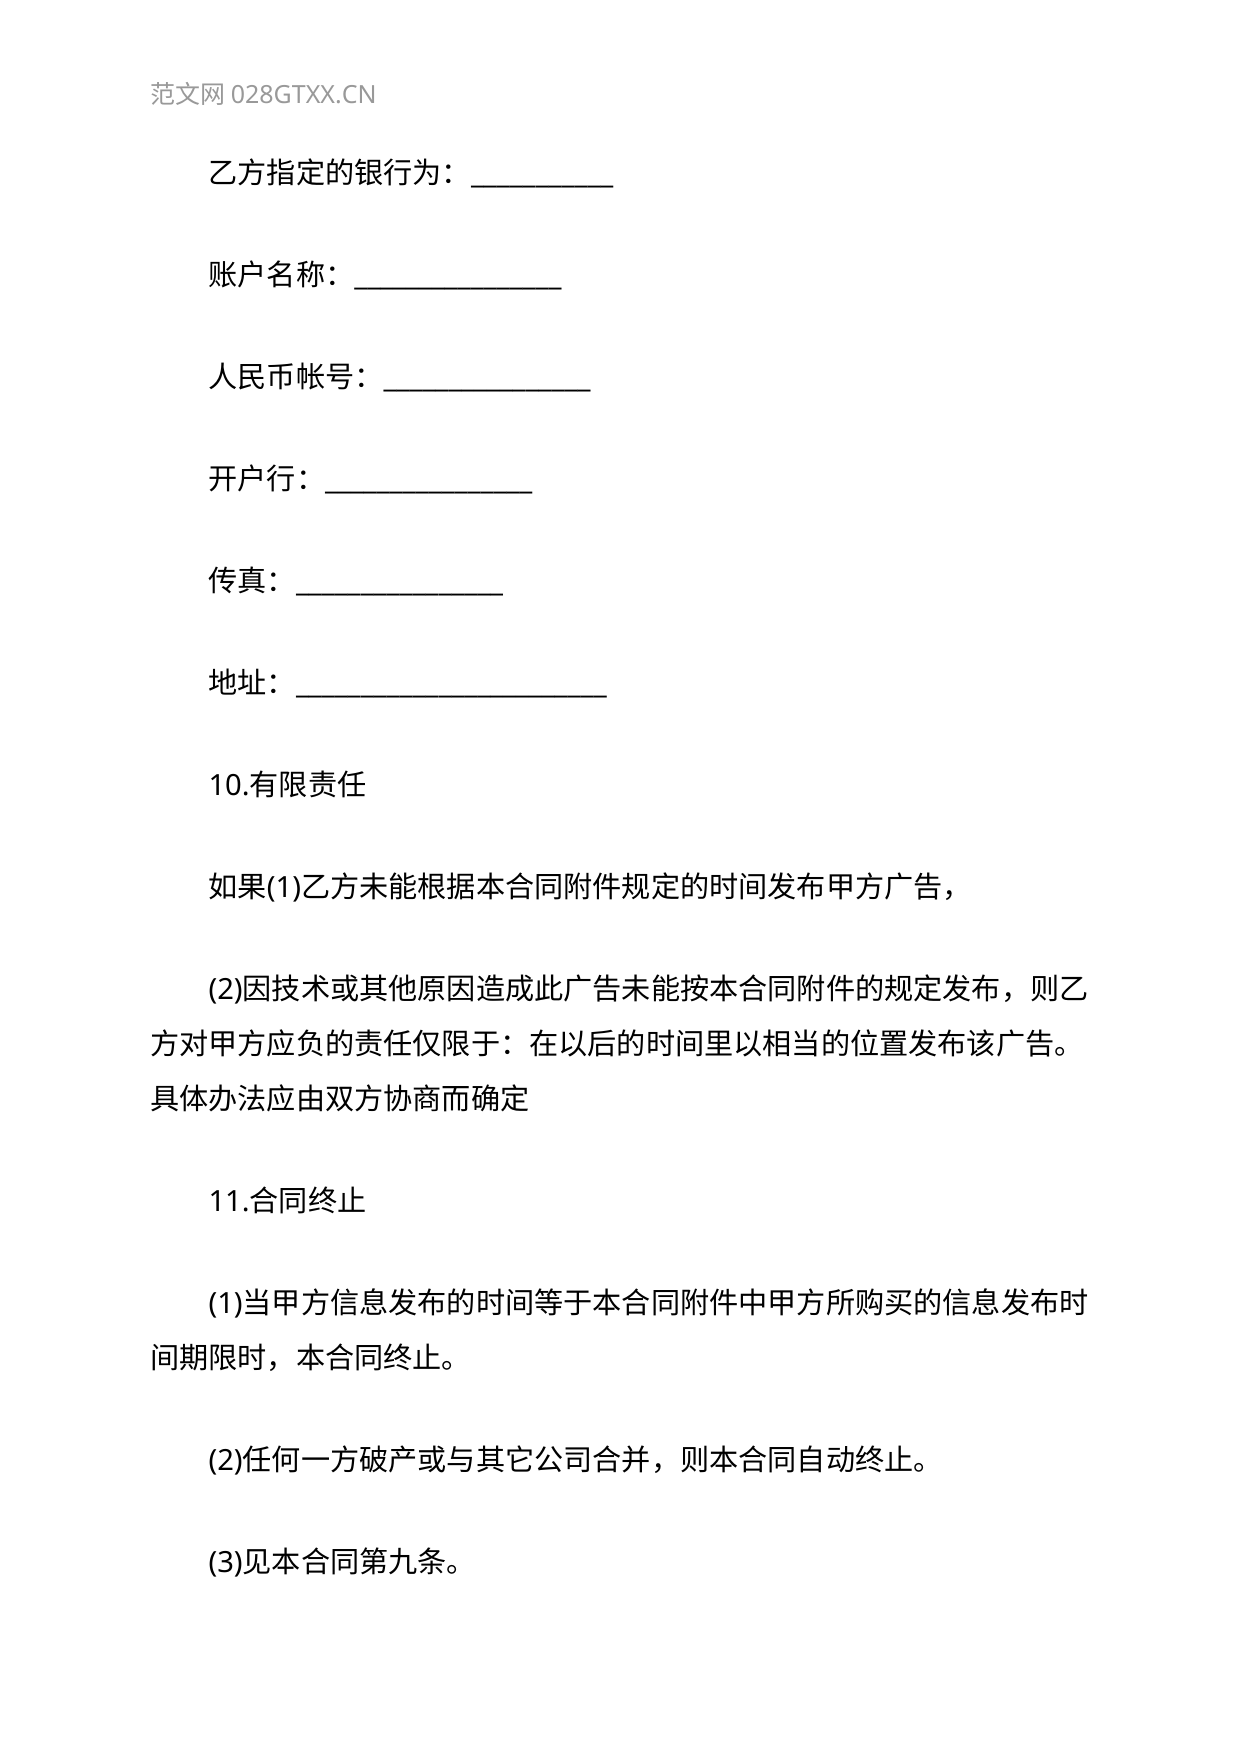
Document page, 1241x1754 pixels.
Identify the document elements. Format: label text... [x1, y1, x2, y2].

text 10.有限责任 [150, 762, 1090, 804]
text (3)见本合同第九条。 [150, 1538, 1090, 1581]
text (2)因技术或其他原因造成此广告未能按本合同附件的规定发布，则乙方对甲方应负的责任仅限于：在以后的时间里以相当的位置发布该广告。具体办法应由双方协商而确定 [150, 966, 1090, 1118]
text 账户名称：________________ [150, 252, 1090, 294]
text 人民币帐号：________________ [150, 354, 1090, 396]
text 传真：________________ [150, 558, 1090, 600]
text (1)当甲方信息发布的时间等于本合同附件中甲方所购买的信息发布时间期限时，本合同终止。 [150, 1279, 1090, 1377]
text 如果(1)乙方未能根据本合同附件规定的时间发布甲方广告， [150, 864, 1090, 906]
text 乙方指定的银行为：___________ [150, 150, 1090, 192]
text 11.合同终止 [150, 1177, 1090, 1220]
text (2)任何一方破产或与其它公司合并，则本合同自动终止。 [150, 1436, 1090, 1479]
text 地址：________________________ [150, 660, 1090, 702]
text 开户行：________________ [150, 456, 1090, 498]
